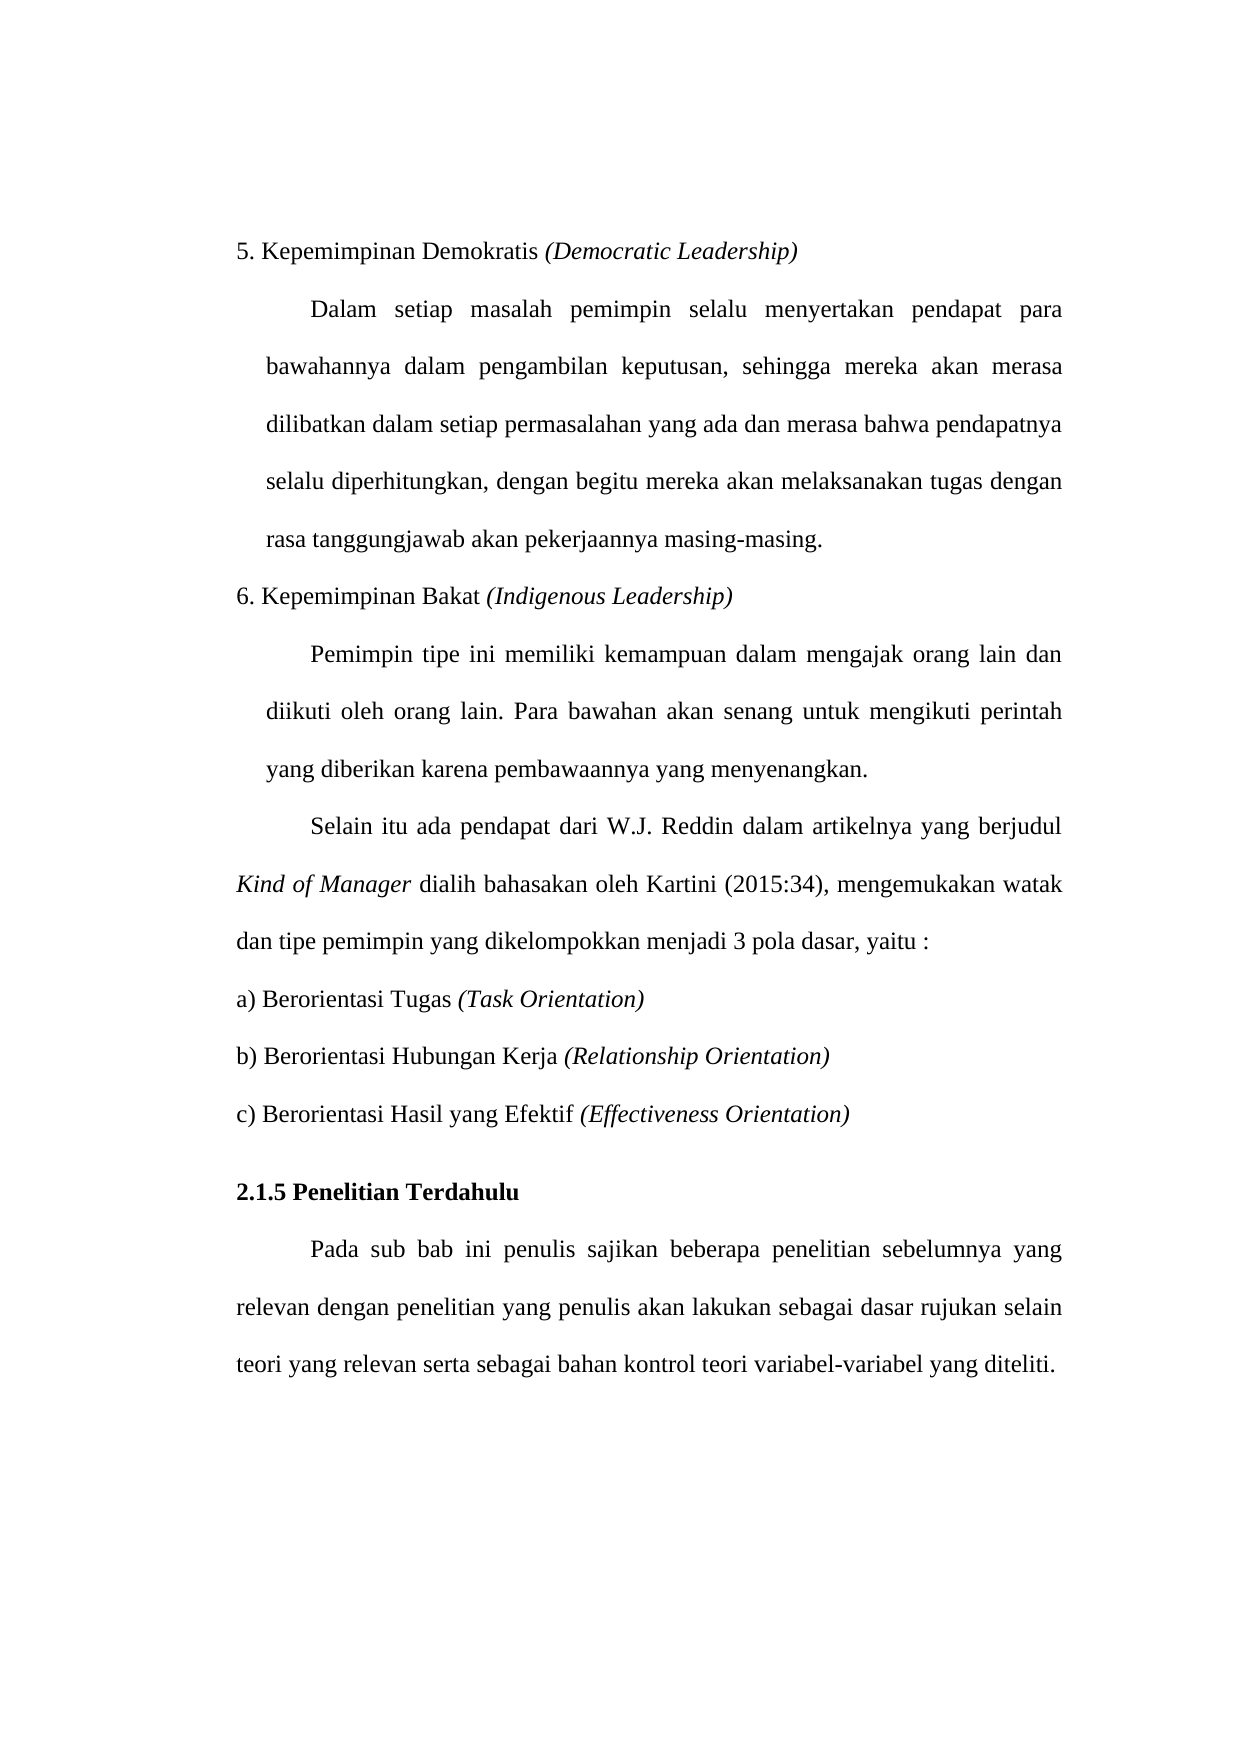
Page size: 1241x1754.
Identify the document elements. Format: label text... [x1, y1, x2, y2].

text Pada sub bab ini penulis sajikan beberapa penelitian sebelumnya yang relevan dengan penelitian yang penulis akan lakukan sebagai dasar rujukan selain teori yang relevan serta sebagai bahan kontrol teori variabel-variabel yang diteliti. [236, 1234, 1063, 1378]
text Pemimpin tipe ini memiliki kemampuan dalam mengajak orang lain dan diikuti oleh orang lain. Para bawahan akan senang untuk mengikuti perintah yang diberikan karena pembawaannya yang menyenangkan. [266, 639, 1063, 782]
text b) Berorientasi Hubungan Kerja (Relationship Orientation) [236, 1041, 1063, 1070]
text Dalam setiap masalah pemimpin selalu menyertakan pendapat para bawahannya dalam pengambilan keputusan, sehingga mereka akan merasa dilibatkan dalam setiap permasalahan yang ada dan merasa bahwa pendapatnya selalu diperhitungkan, dengan begitu mereka akan melaksanakan tugas dengan rasa tanggungjawab akan pekerjaannya masing-masing. [266, 294, 1063, 552]
text c) Berorientasi Hasil yang Efektif (Effectiveness Orientation) [236, 1099, 1063, 1127]
text Selain itu ada pendapat dari W.J. Reddin dalam artikelnya yang berjudul Kind of Manager dialih bahasakan oleh Kartini (2015:34), mengemukakan watak dan tipe pemimpin yang dikelompokkan menjadi 3 pola dasar, yaitu : [236, 811, 1063, 955]
text 6. Kepemimpinan Bakat (Indigenous Leadership) [236, 581, 1063, 610]
text a) Berorientasi Tugas (Task Orientation) [236, 984, 1063, 1012]
text 2.1.5 Penelitian Terdahulu [236, 1177, 1063, 1206]
text 5. Kepemimpinan Demokratis (Democratic Leadership) [236, 236, 1063, 265]
